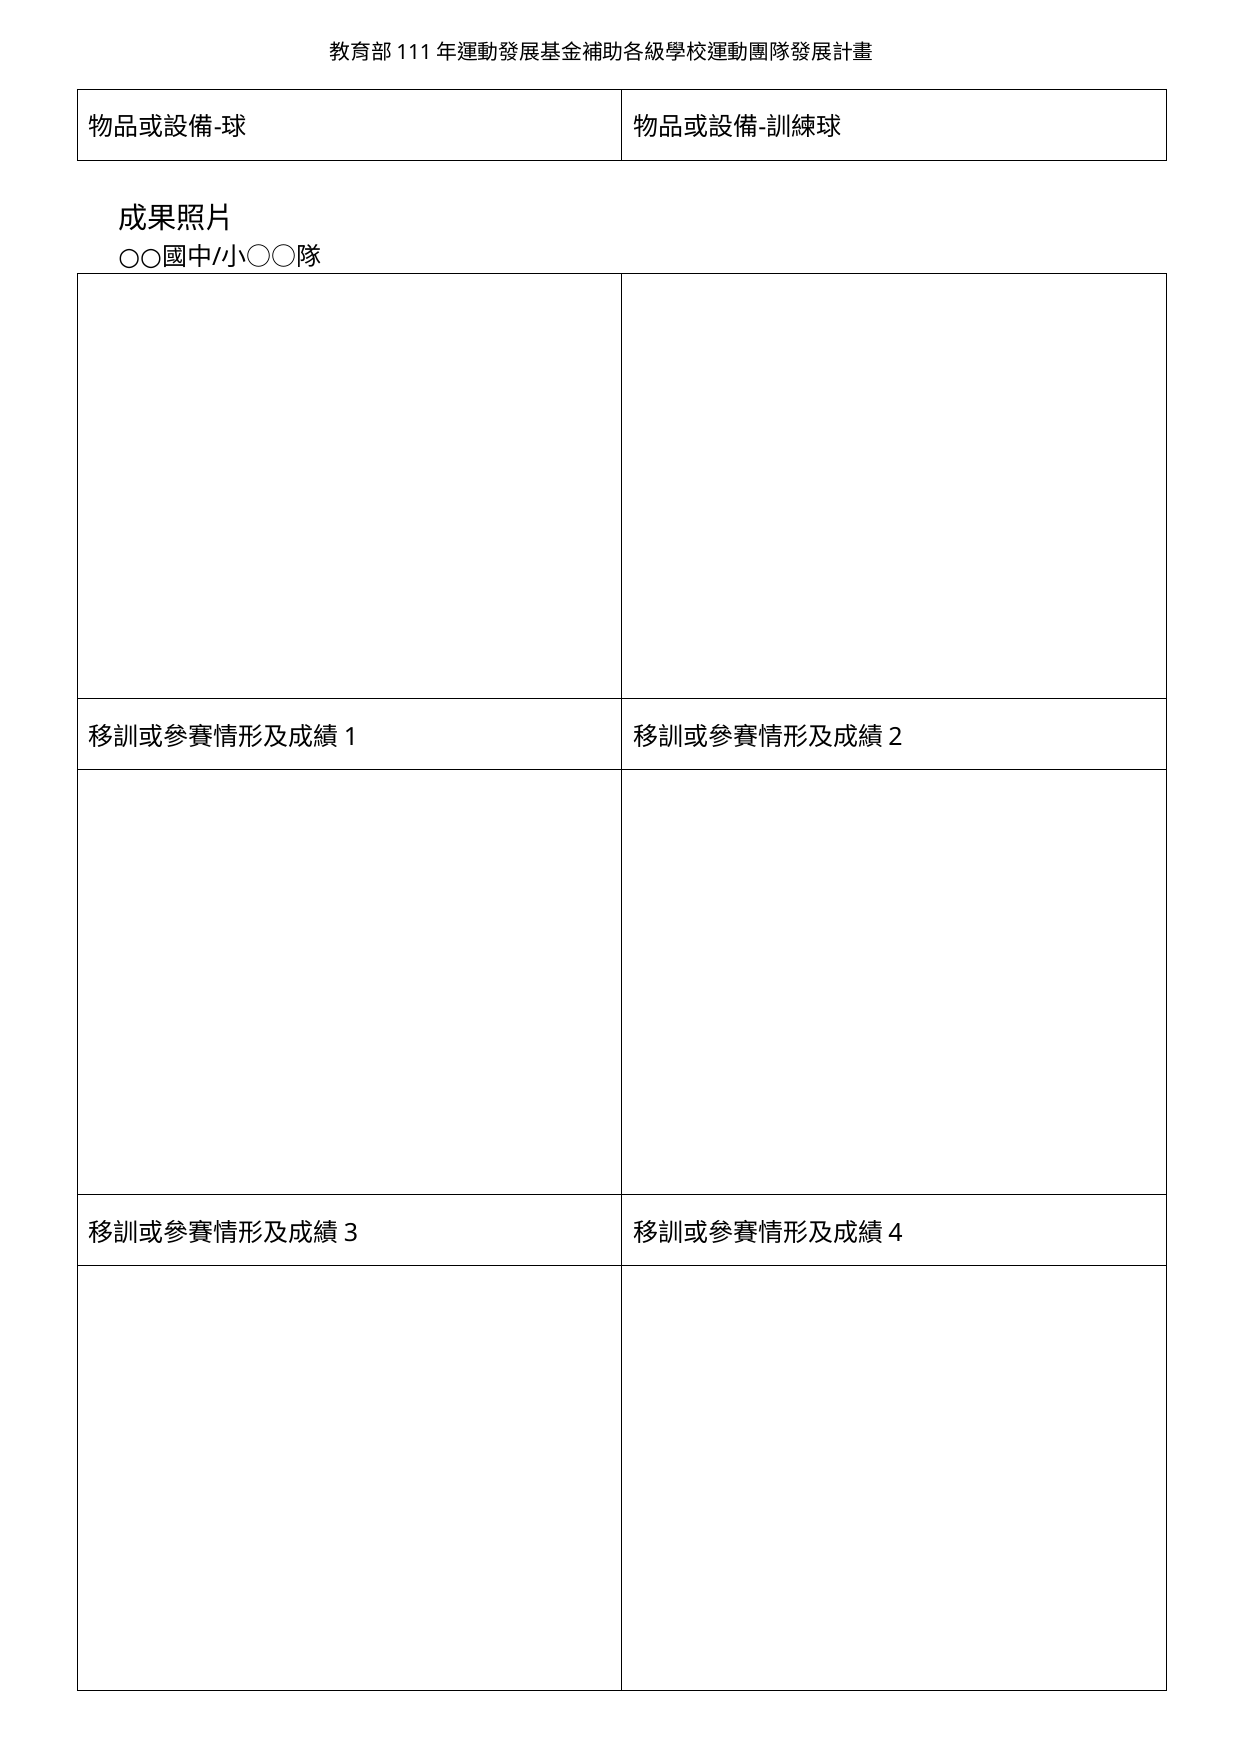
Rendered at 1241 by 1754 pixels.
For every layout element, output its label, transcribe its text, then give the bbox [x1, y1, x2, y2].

text ○○國中/小○○隊 [118, 237, 1122, 273]
table_cell 移訓或參賽情形及成績1 [78, 699, 621, 769]
table_cell 移訓或參賽情形及成績4 [622, 1195, 1166, 1265]
table_cell 物品或設備-球 [78, 90, 621, 159]
table_cell [78, 770, 621, 1194]
table_cell 移訓或參賽情形及成績3 [78, 1195, 621, 1265]
table_cell [78, 1266, 621, 1690]
table_cell 物品或設備-訓練球 [622, 90, 1166, 159]
table_cell 移訓或參賽情形及成績2 [622, 699, 1166, 769]
table_cell [622, 770, 1166, 1194]
table_cell [622, 1266, 1166, 1690]
table_header [622, 274, 1166, 698]
table_header [78, 274, 621, 698]
text 成果照片 [118, 194, 1122, 237]
